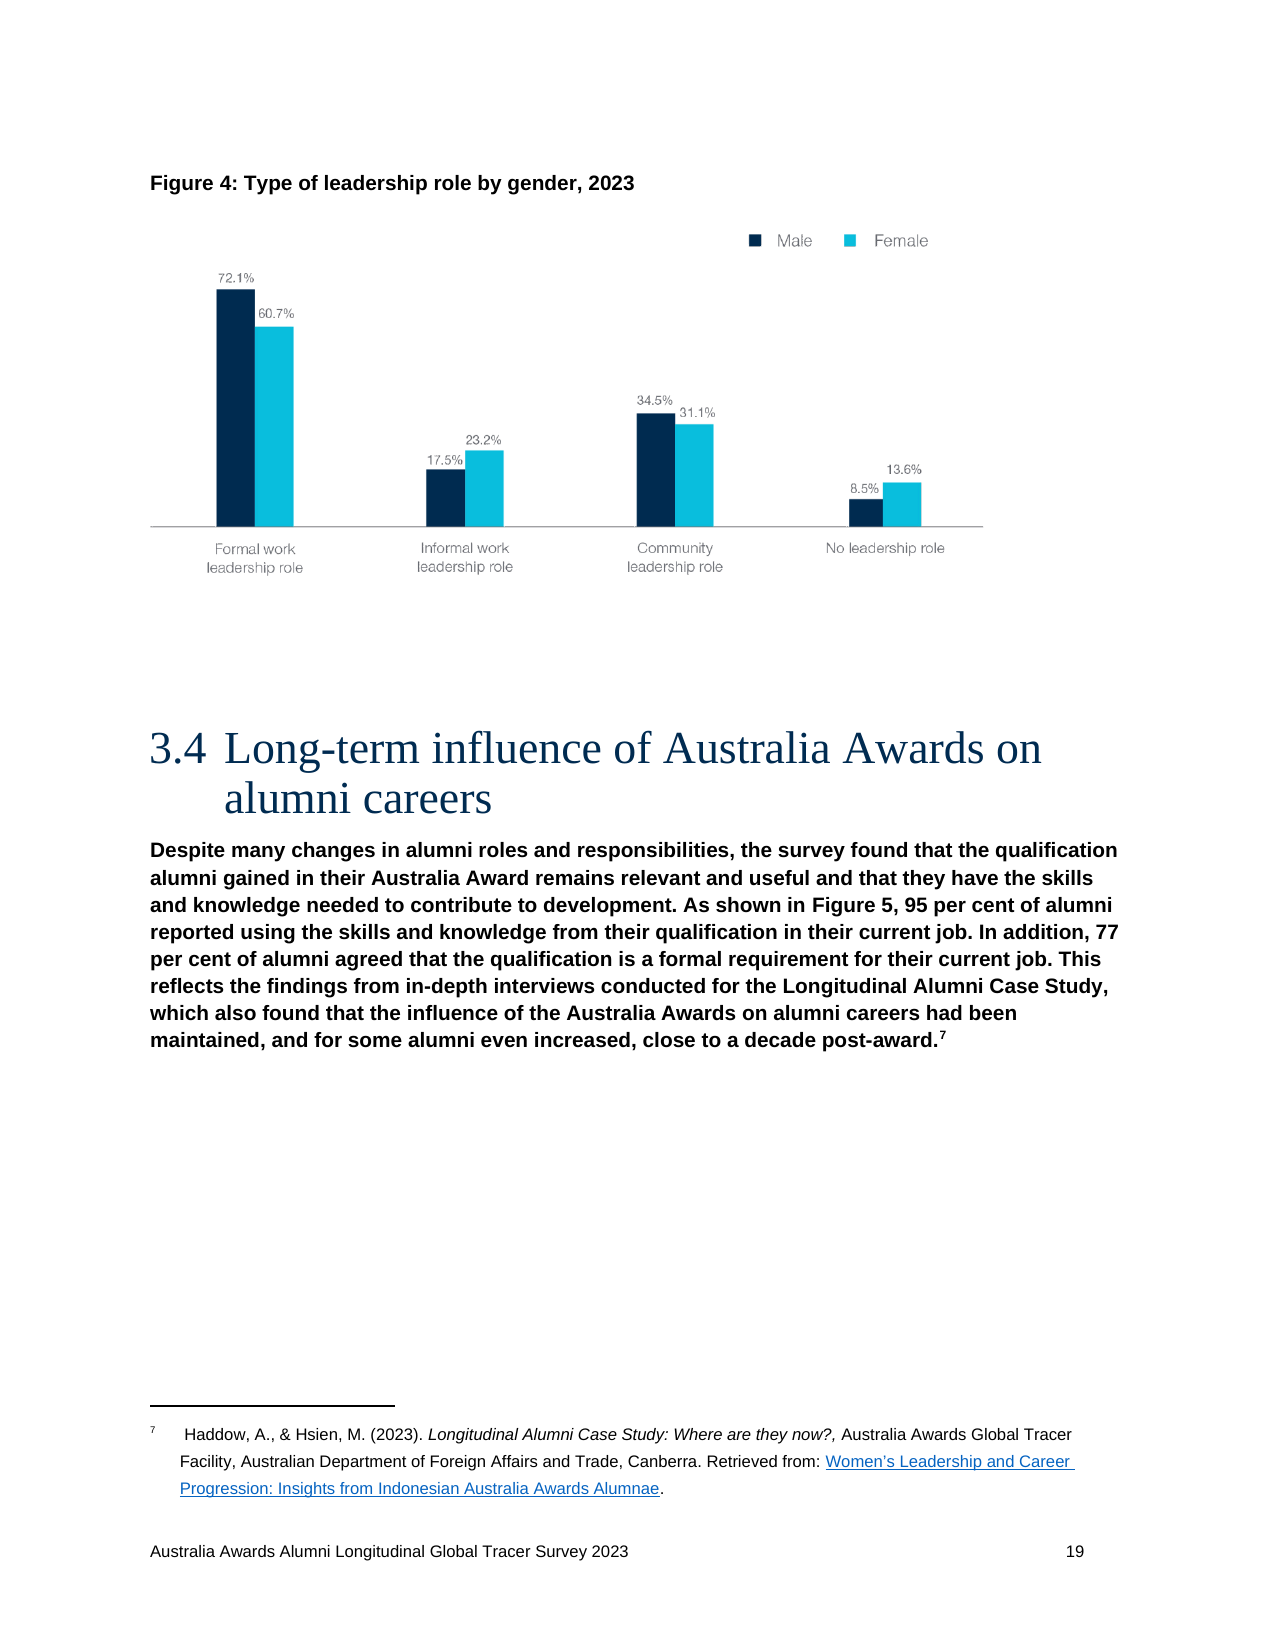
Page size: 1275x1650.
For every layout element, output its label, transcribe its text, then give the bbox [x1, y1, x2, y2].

subtitle Long-term influence of Australia Awards on alumni careers [149, 724, 1125, 824]
text Figure 4: Type of leadership role by gender, 2023 [150, 171, 1125, 194]
text Despite many changes in alumni roles and responsibilities, the survey found that the qualification alumni gained in their Australia Award remains relevant and useful and that they have the skills and knowledge needed to contribute to development. As shown in Figure 5, 95 per cent of alumni reported using the skills and knowledge from their qualification in their current job. In addition, 77 per cent of alumni agreed that the qualification is a formal requirement for their current job. This reflects the findings from in-depth interviews conducted for the Longitudinal Alumni Case Study, which also found that the influence of the Australia Awards on alumni careers had been maintained, and for some alumni even increased, close to a decade post-award. [150, 836, 1125, 1053]
picture [150, 232, 984, 626]
